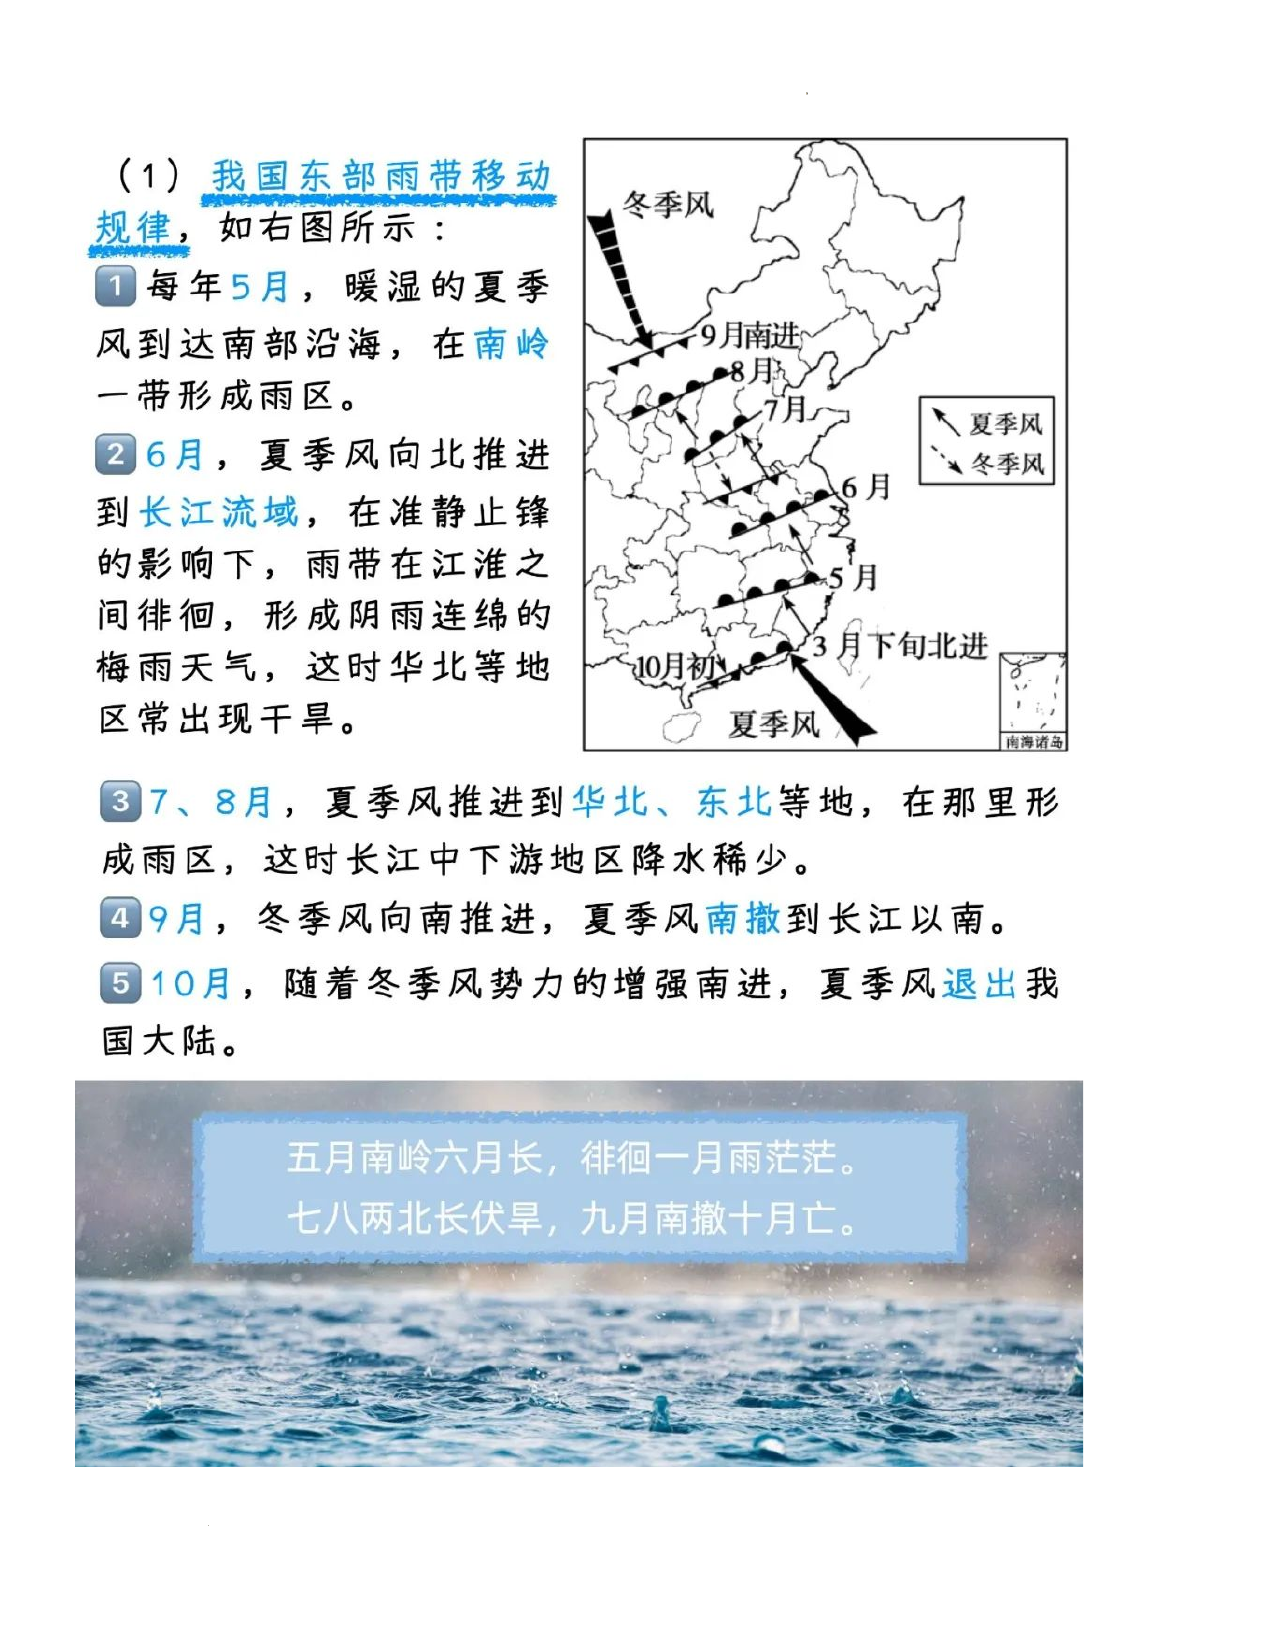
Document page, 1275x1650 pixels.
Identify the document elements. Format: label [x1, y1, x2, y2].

picture [75, 122, 1084, 1467]
text [75, 123, 1200, 1488]
